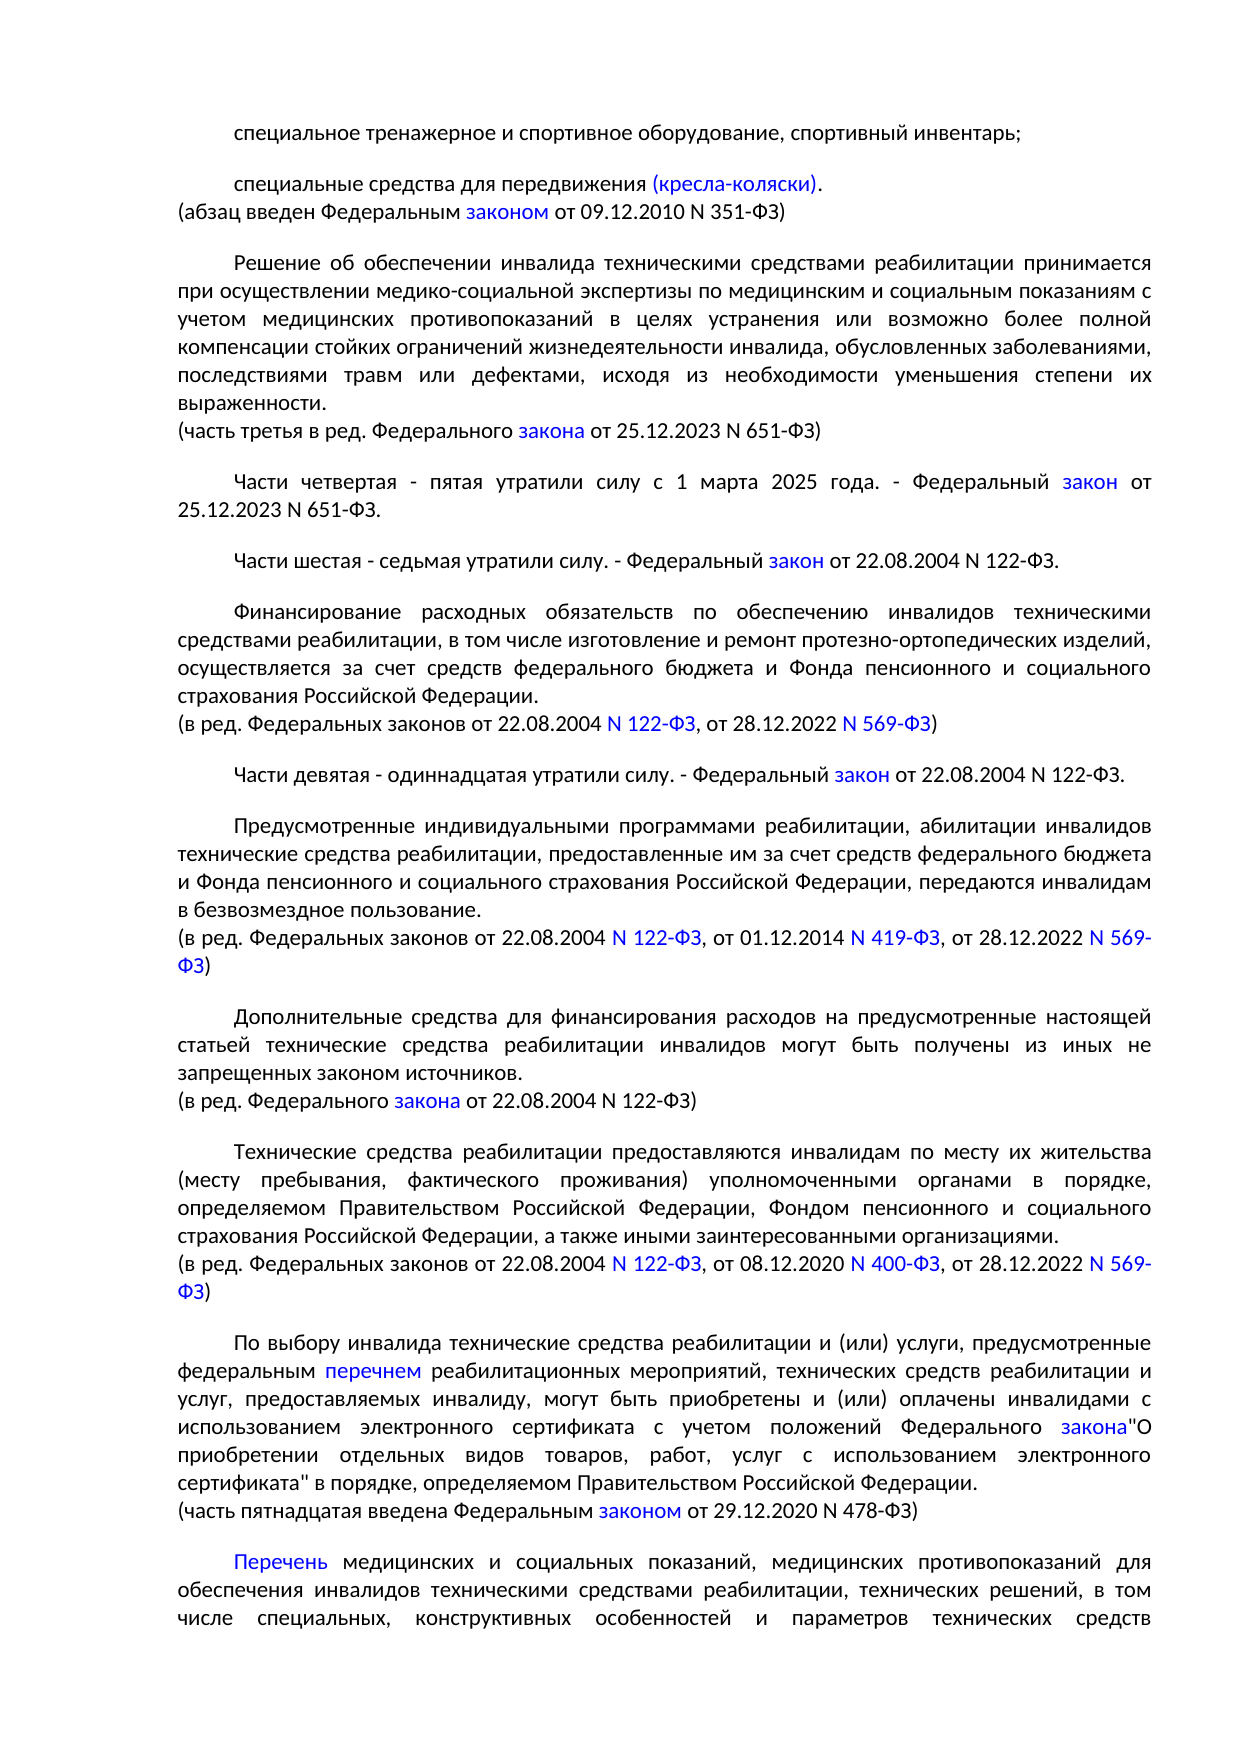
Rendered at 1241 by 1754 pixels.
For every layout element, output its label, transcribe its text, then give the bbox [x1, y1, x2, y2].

text (в ред. Федеральных законов от 22.08.2004 N 122-ФЗ, от 28.12.2022 N 569-ФЗ) [177, 709, 1152, 737]
text специальные средства для передвижения (кресла-коляски). [177, 169, 1152, 197]
text (абзац введен Федеральным законом от 09.12.2010 N 351-ФЗ) [177, 197, 1152, 225]
text специальное тренажерное и спортивное оборудование, спортивный инвентарь; [177, 118, 1152, 146]
text Предусмотренные индивидуальными программами реабилитации, абилитации инвалидов технические средства реабилитации, предоставленные им за счет средств федерального бюджета и Фонда пенсионного и социального страхования Российской Федерации, передаются инвалидам в безвозмездное пользование. [177, 811, 1152, 923]
text Части девятая - одиннадцатая утратили силу. - Федеральный закон от 22.08.2004 N 122-ФЗ. [177, 760, 1152, 788]
text Финансирование расходных обязательств по обеспечению инвалидов техническими средствами реабилитации, в том числе изготовление и ремонт протезно-ортопедических изделий, осуществляется за счет средств федерального бюджета и Фонда пенсионного и социального страхования Российской Федерации. [177, 597, 1152, 709]
text Части четвертая - пятая утратили силу с 1 марта 2025 года. - Федеральный закон от 25.12.2023 N 651-ФЗ. [177, 467, 1152, 523]
text (в ред. Федерального закона от 22.08.2004 N 122-ФЗ) [177, 1086, 1152, 1114]
text Дополнительные средства для финансирования расходов на предусмотренные настоящей статьей технические средства реабилитации инвалидов могут быть получены из иных не запрещенных законом источников. [177, 1002, 1152, 1086]
text (в ред. Федеральных законов от 22.08.2004 N 122-ФЗ, от 01.12.2014 N 419-ФЗ, от 28.12.2022 N 569-ФЗ) [177, 923, 1152, 979]
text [177, 1547, 1152, 1631]
text По выбору инвалида технические средства реабилитации и (или) услуги, предусмотренные федеральным перечнем реабилитационных мероприятий, технических средств реабилитации и услуг, предоставляемых инвалиду, могут быть приобретены и (или) оплачены инвалидами с использованием электронного сертификата с учетом положений Федерального закона"О приобретении отдельных видов товаров, работ, услуг с использованием электронного сертификата" в порядке, определяемом Правительством Российской Федерации. [177, 1328, 1152, 1496]
text Технические средства реабилитации предоставляются инвалидам по месту их жительства (месту пребывания, фактического проживания) уполномоченными органами в порядке, определяемом Правительством Российской Федерации, Фондом пенсионного и социального страхования Российской Федерации, а также иными заинтересованными организациями. [177, 1137, 1152, 1249]
text Части шестая - седьмая утратили силу. - Федеральный закон от 22.08.2004 N 122-ФЗ. [177, 546, 1152, 574]
text Решение об обеспечении инвалида техническими средствами реабилитации принимается при осуществлении медико-социальной экспертизы по медицинским и социальным показаниям с учетом медицинских противопоказаний в целях устранения или возможно более полной компенсации стойких ограничений жизнедеятельности инвалида, обусловленных заболеваниями, последствиями травм или дефектами, исходя из необходимости уменьшения степени их выраженности. [177, 248, 1152, 416]
text (часть третья в ред. Федерального закона от 25.12.2023 N 651-ФЗ) [177, 416, 1152, 444]
text (в ред. Федеральных законов от 22.08.2004 N 122-ФЗ, от 08.12.2020 N 400-ФЗ, от 28.12.2022 N 569-ФЗ) [177, 1249, 1152, 1305]
text (часть пятнадцатая введена Федеральным законом от 29.12.2020 N 478-ФЗ) [177, 1496, 1152, 1524]
